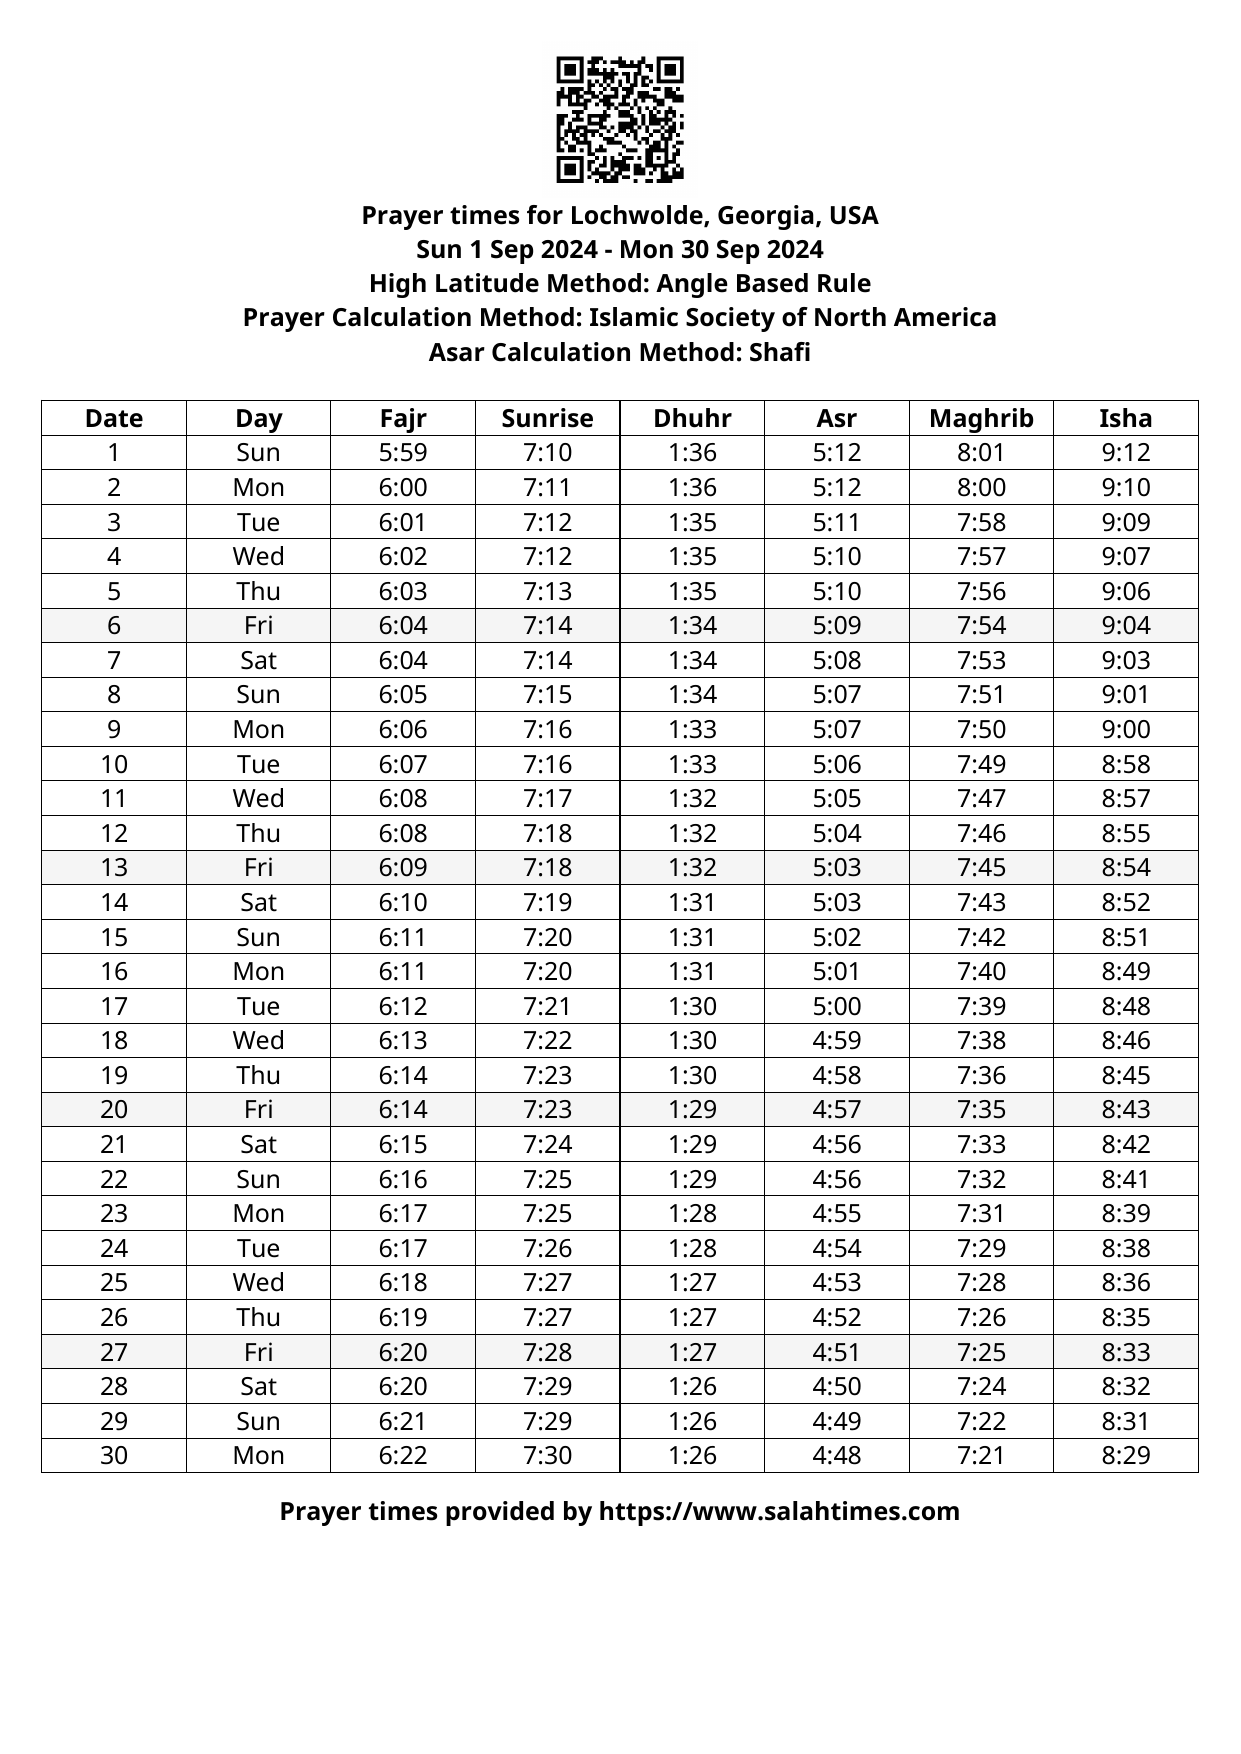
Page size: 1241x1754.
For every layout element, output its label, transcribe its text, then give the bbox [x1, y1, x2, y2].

table_cell 6:02 [331, 539, 475, 573]
table_cell 6:17 [331, 1196, 475, 1230]
table_cell 8:35 [1054, 1300, 1198, 1334]
table_cell Sun [187, 678, 330, 711]
table_cell 1:30 [621, 989, 764, 1022]
table_cell 7:40 [910, 954, 1053, 988]
table_cell 7:46 [910, 816, 1053, 849]
table_cell Fri [187, 609, 330, 642]
table_cell 8:41 [1054, 1162, 1198, 1195]
table_cell 7:28 [910, 1266, 1053, 1299]
table_cell 7:56 [910, 574, 1053, 607]
table_cell Mon [187, 712, 330, 746]
table_cell 7:43 [910, 885, 1053, 919]
table_cell 6:20 [331, 1335, 475, 1368]
table_cell 7:26 [476, 1231, 619, 1264]
table_cell 7:14 [476, 609, 619, 642]
table_cell 7:29 [476, 1369, 619, 1403]
table_cell 6:16 [331, 1162, 475, 1195]
table_cell 7:47 [910, 781, 1053, 815]
table_cell 6:05 [331, 678, 475, 711]
table_cell 2 [42, 470, 186, 504]
table_cell 7:53 [910, 643, 1053, 677]
table_cell 7:16 [476, 747, 619, 780]
table_cell 5:06 [765, 747, 909, 780]
table_cell 7:36 [910, 1058, 1053, 1092]
table_cell 4:51 [765, 1335, 909, 1368]
table_cell 1:32 [621, 851, 764, 884]
table_cell 9 [42, 712, 186, 746]
table_cell 5:07 [765, 712, 909, 746]
table_cell 5:12 [765, 436, 909, 469]
table_cell 8:45 [1054, 1058, 1198, 1092]
table_cell 4 [42, 539, 186, 573]
table_cell Mon [187, 1439, 330, 1472]
table_cell 4:56 [765, 1162, 909, 1195]
table_cell 8:54 [1054, 851, 1198, 884]
table_cell 6:04 [331, 609, 475, 642]
table_cell Wed [187, 539, 330, 573]
table_cell 8:57 [1054, 781, 1198, 815]
table_cell 4:52 [765, 1300, 909, 1334]
table_cell 14 [42, 885, 186, 919]
table_cell 15 [42, 920, 186, 953]
table_cell 1:34 [621, 643, 764, 677]
table_cell 7:25 [910, 1335, 1053, 1368]
table_cell 6:15 [331, 1127, 475, 1161]
table_cell 7:24 [476, 1127, 619, 1161]
table_cell 8:46 [1054, 1024, 1198, 1057]
table_cell 7:27 [476, 1300, 619, 1334]
table_cell 5:05 [765, 781, 909, 815]
table_header Isha [1054, 401, 1198, 434]
table_cell 4:48 [765, 1439, 909, 1472]
table_cell 3 [42, 505, 186, 538]
table_cell 6:00 [331, 470, 475, 504]
table_cell 24 [42, 1231, 186, 1264]
table_cell Mon [187, 1196, 330, 1230]
table_cell 7:11 [476, 470, 619, 504]
table_cell Thu [187, 816, 330, 849]
table_cell 1:31 [621, 920, 764, 953]
table_cell 1:31 [621, 954, 764, 988]
table_cell 6:17 [331, 1231, 475, 1264]
table_cell 7:32 [910, 1162, 1053, 1195]
table_cell 8:49 [1054, 954, 1198, 988]
table_cell 5:10 [765, 574, 909, 607]
text Prayer Calculation Method: Islamic Society of North America [42, 300, 1198, 334]
table_cell 23 [42, 1196, 186, 1230]
table_cell 26 [42, 1300, 186, 1334]
table_cell Wed [187, 781, 330, 815]
table_cell 7:28 [476, 1335, 619, 1368]
table_cell 7:54 [910, 609, 1053, 642]
table_cell 7:38 [910, 1024, 1053, 1057]
table_cell Mon [187, 954, 330, 988]
table_cell 8:38 [1054, 1231, 1198, 1264]
table_cell 5:04 [765, 816, 909, 849]
table_cell 1:33 [621, 712, 764, 746]
table_cell 9:12 [1054, 436, 1198, 469]
table_cell 1:29 [621, 1127, 764, 1161]
table_cell 13 [42, 851, 186, 884]
table_cell 1:35 [621, 505, 764, 538]
table_cell 6:10 [331, 885, 475, 919]
table_cell 1:29 [621, 1162, 764, 1195]
table_cell 9:00 [1054, 712, 1198, 746]
table_cell 9:06 [1054, 574, 1198, 607]
table_cell 7:29 [910, 1231, 1053, 1264]
table_cell 1 [42, 436, 186, 469]
table_cell 7:27 [476, 1266, 619, 1299]
table_cell 7:24 [910, 1369, 1053, 1403]
table_cell 7:21 [476, 989, 619, 1022]
table_cell 7:31 [910, 1196, 1053, 1230]
table_cell 5:59 [331, 436, 475, 469]
table_cell 7:14 [476, 643, 619, 677]
table_cell 1:26 [621, 1369, 764, 1403]
table_cell 7:10 [476, 436, 619, 469]
text Sun 1 Sep 2024 - Mon 30 Sep 2024 [42, 232, 1198, 266]
table_cell Fri [187, 1335, 330, 1368]
table_cell 7 [42, 643, 186, 677]
table_cell 7:13 [476, 574, 619, 607]
table_cell 1:28 [621, 1231, 764, 1264]
table_cell Fri [187, 851, 330, 884]
table_cell 1:36 [621, 436, 764, 469]
table_cell 7:29 [476, 1404, 619, 1437]
table_cell 19 [42, 1058, 186, 1092]
table_cell 7:16 [476, 712, 619, 746]
table_cell 7:57 [910, 539, 1053, 573]
table_cell 28 [42, 1369, 186, 1403]
table_cell 6:14 [331, 1093, 475, 1126]
table_cell 7:12 [476, 505, 619, 538]
table_cell 1:36 [621, 470, 764, 504]
table_cell 7:30 [476, 1439, 619, 1472]
table_cell 7:23 [476, 1058, 619, 1092]
table_cell 5:08 [765, 643, 909, 677]
table_cell Sat [187, 643, 330, 677]
table_cell 7:45 [910, 851, 1053, 884]
table_cell 16 [42, 954, 186, 988]
table_cell 4:59 [765, 1024, 909, 1057]
table_cell 7:58 [910, 505, 1053, 538]
table_cell 8:43 [1054, 1093, 1198, 1126]
table_cell 8:29 [1054, 1439, 1198, 1472]
table_cell 1:27 [621, 1300, 764, 1334]
table_cell 7:21 [910, 1439, 1053, 1472]
table_cell 7:50 [910, 712, 1053, 746]
table_cell 6:11 [331, 954, 475, 988]
table_cell 8:36 [1054, 1266, 1198, 1299]
table_cell 18 [42, 1024, 186, 1057]
table_cell 1:26 [621, 1404, 764, 1437]
table_cell 4:54 [765, 1231, 909, 1264]
table_cell 1:34 [621, 609, 764, 642]
table_cell 4:50 [765, 1369, 909, 1403]
table_cell Wed [187, 1024, 330, 1057]
table_cell 5:03 [765, 885, 909, 919]
table_cell 1:29 [621, 1093, 764, 1126]
table_cell 1:35 [621, 539, 764, 573]
table_cell 8:48 [1054, 989, 1198, 1022]
table_cell 7:49 [910, 747, 1053, 780]
table_cell 6:14 [331, 1058, 475, 1092]
table_cell 1:34 [621, 678, 764, 711]
table_cell Sat [187, 1127, 330, 1161]
table_cell 7:35 [910, 1093, 1053, 1126]
table_cell 17 [42, 989, 186, 1022]
table_cell 6:01 [331, 505, 475, 538]
table_cell 8 [42, 678, 186, 711]
text Asar Calculation Method: Shafi [42, 334, 1198, 368]
table_cell 6:19 [331, 1300, 475, 1334]
table_cell 27 [42, 1335, 186, 1368]
table_header Maghrib [910, 401, 1053, 434]
table_cell Sun [187, 920, 330, 953]
table_cell 6:22 [331, 1439, 475, 1472]
table_cell 8:58 [1054, 747, 1198, 780]
table_cell 7:18 [476, 851, 619, 884]
table_cell 5:01 [765, 954, 909, 988]
table_cell Thu [187, 1300, 330, 1334]
table_cell 6:13 [331, 1024, 475, 1057]
text Prayer times for Lochwolde, Georgia, USA [42, 198, 1198, 232]
table_cell 6:20 [331, 1369, 475, 1403]
table_cell Tue [187, 505, 330, 538]
table_cell Tue [187, 747, 330, 780]
table_cell 8:31 [1054, 1404, 1198, 1437]
table_cell 1:28 [621, 1196, 764, 1230]
table_cell 7:12 [476, 539, 619, 573]
table_header Date [42, 401, 186, 434]
table_cell 1:27 [621, 1266, 764, 1299]
table_cell 10 [42, 747, 186, 780]
table_cell 29 [42, 1404, 186, 1437]
table_cell 7:33 [910, 1127, 1053, 1161]
table_cell 9:10 [1054, 470, 1198, 504]
table_cell 6:12 [331, 989, 475, 1022]
table_cell 5:11 [765, 505, 909, 538]
table_cell 7:39 [910, 989, 1053, 1022]
table_cell 8:51 [1054, 920, 1198, 953]
table_cell 20 [42, 1093, 186, 1126]
table_cell 6 [42, 609, 186, 642]
table_cell 7:20 [476, 954, 619, 988]
picture [542, 41, 699, 198]
table_cell 8:00 [910, 470, 1053, 504]
table_cell 12 [42, 816, 186, 849]
table_cell Fri [187, 1093, 330, 1126]
table_cell 21 [42, 1127, 186, 1161]
table_cell 7:22 [910, 1404, 1053, 1437]
table_cell 5:00 [765, 989, 909, 1022]
table_cell 7:42 [910, 920, 1053, 953]
table_cell 7:23 [476, 1093, 619, 1126]
table_cell Thu [187, 1058, 330, 1092]
table_cell 1:30 [621, 1058, 764, 1092]
table_cell Sat [187, 885, 330, 919]
table_cell 7:25 [476, 1196, 619, 1230]
table_cell 8:52 [1054, 885, 1198, 919]
table_cell Mon [187, 470, 330, 504]
table_cell Sun [187, 436, 330, 469]
text Prayer times provided by https://www.salahtimes.com [42, 1494, 1198, 1528]
table_cell 5:03 [765, 851, 909, 884]
table_header Fajr [331, 401, 475, 434]
table_cell 5:10 [765, 539, 909, 573]
table_cell 30 [42, 1439, 186, 1472]
table_cell 7:51 [910, 678, 1053, 711]
table_header Asr [765, 401, 909, 434]
table_cell Thu [187, 574, 330, 607]
table_cell 7:22 [476, 1024, 619, 1057]
table_cell 4:58 [765, 1058, 909, 1092]
table_cell 1:32 [621, 816, 764, 849]
table_header Day [187, 401, 330, 434]
table_cell 22 [42, 1162, 186, 1195]
table_cell Tue [187, 989, 330, 1022]
table_cell 25 [42, 1266, 186, 1299]
table_cell 9:04 [1054, 609, 1198, 642]
table_header Sunrise [476, 401, 619, 434]
table_cell 5 [42, 574, 186, 607]
table_cell Sun [187, 1162, 330, 1195]
table_cell 6:06 [331, 712, 475, 746]
table_cell 7:26 [910, 1300, 1053, 1334]
table_cell 6:03 [331, 574, 475, 607]
table_cell 9:07 [1054, 539, 1198, 573]
table_cell 6:09 [331, 851, 475, 884]
table_cell 7:15 [476, 678, 619, 711]
table_cell Sat [187, 1369, 330, 1403]
table_cell 7:19 [476, 885, 619, 919]
table_cell 9:01 [1054, 678, 1198, 711]
table_cell 5:02 [765, 920, 909, 953]
table_cell 4:55 [765, 1196, 909, 1230]
table_cell Wed [187, 1266, 330, 1299]
table_cell 8:55 [1054, 816, 1198, 849]
table_cell Tue [187, 1231, 330, 1264]
table_cell 9:03 [1054, 643, 1198, 677]
table_cell 8:33 [1054, 1335, 1198, 1368]
table_cell 8:42 [1054, 1127, 1198, 1161]
table_cell 6:07 [331, 747, 475, 780]
table_cell 6:11 [331, 920, 475, 953]
table_cell 4:49 [765, 1404, 909, 1437]
table_cell 6:08 [331, 816, 475, 849]
table_cell 6:21 [331, 1404, 475, 1437]
table_cell 1:31 [621, 885, 764, 919]
table_cell 1:35 [621, 574, 764, 607]
table_cell 4:53 [765, 1266, 909, 1299]
table_cell 6:18 [331, 1266, 475, 1299]
table_cell Sun [187, 1404, 330, 1437]
table_cell 8:39 [1054, 1196, 1198, 1230]
table_cell 7:20 [476, 920, 619, 953]
table_cell 6:04 [331, 643, 475, 677]
table_cell 8:01 [910, 436, 1053, 469]
table_cell 5:12 [765, 470, 909, 504]
table_header Dhuhr [621, 401, 764, 434]
table_cell 1:32 [621, 781, 764, 815]
text High Latitude Method: Angle Based Rule [42, 266, 1198, 300]
table_cell 7:17 [476, 781, 619, 815]
table_cell 8:32 [1054, 1369, 1198, 1403]
table_cell 5:09 [765, 609, 909, 642]
table_cell 4:56 [765, 1127, 909, 1161]
table_cell 1:30 [621, 1024, 764, 1057]
table_cell 5:07 [765, 678, 909, 711]
table_cell 1:26 [621, 1439, 764, 1472]
table_cell 7:25 [476, 1162, 619, 1195]
table_cell 1:27 [621, 1335, 764, 1368]
table_cell 1:33 [621, 747, 764, 780]
table_cell 6:08 [331, 781, 475, 815]
table_cell 4:57 [765, 1093, 909, 1126]
table_cell 9:09 [1054, 505, 1198, 538]
table_cell 7:18 [476, 816, 619, 849]
table_cell 11 [42, 781, 186, 815]
